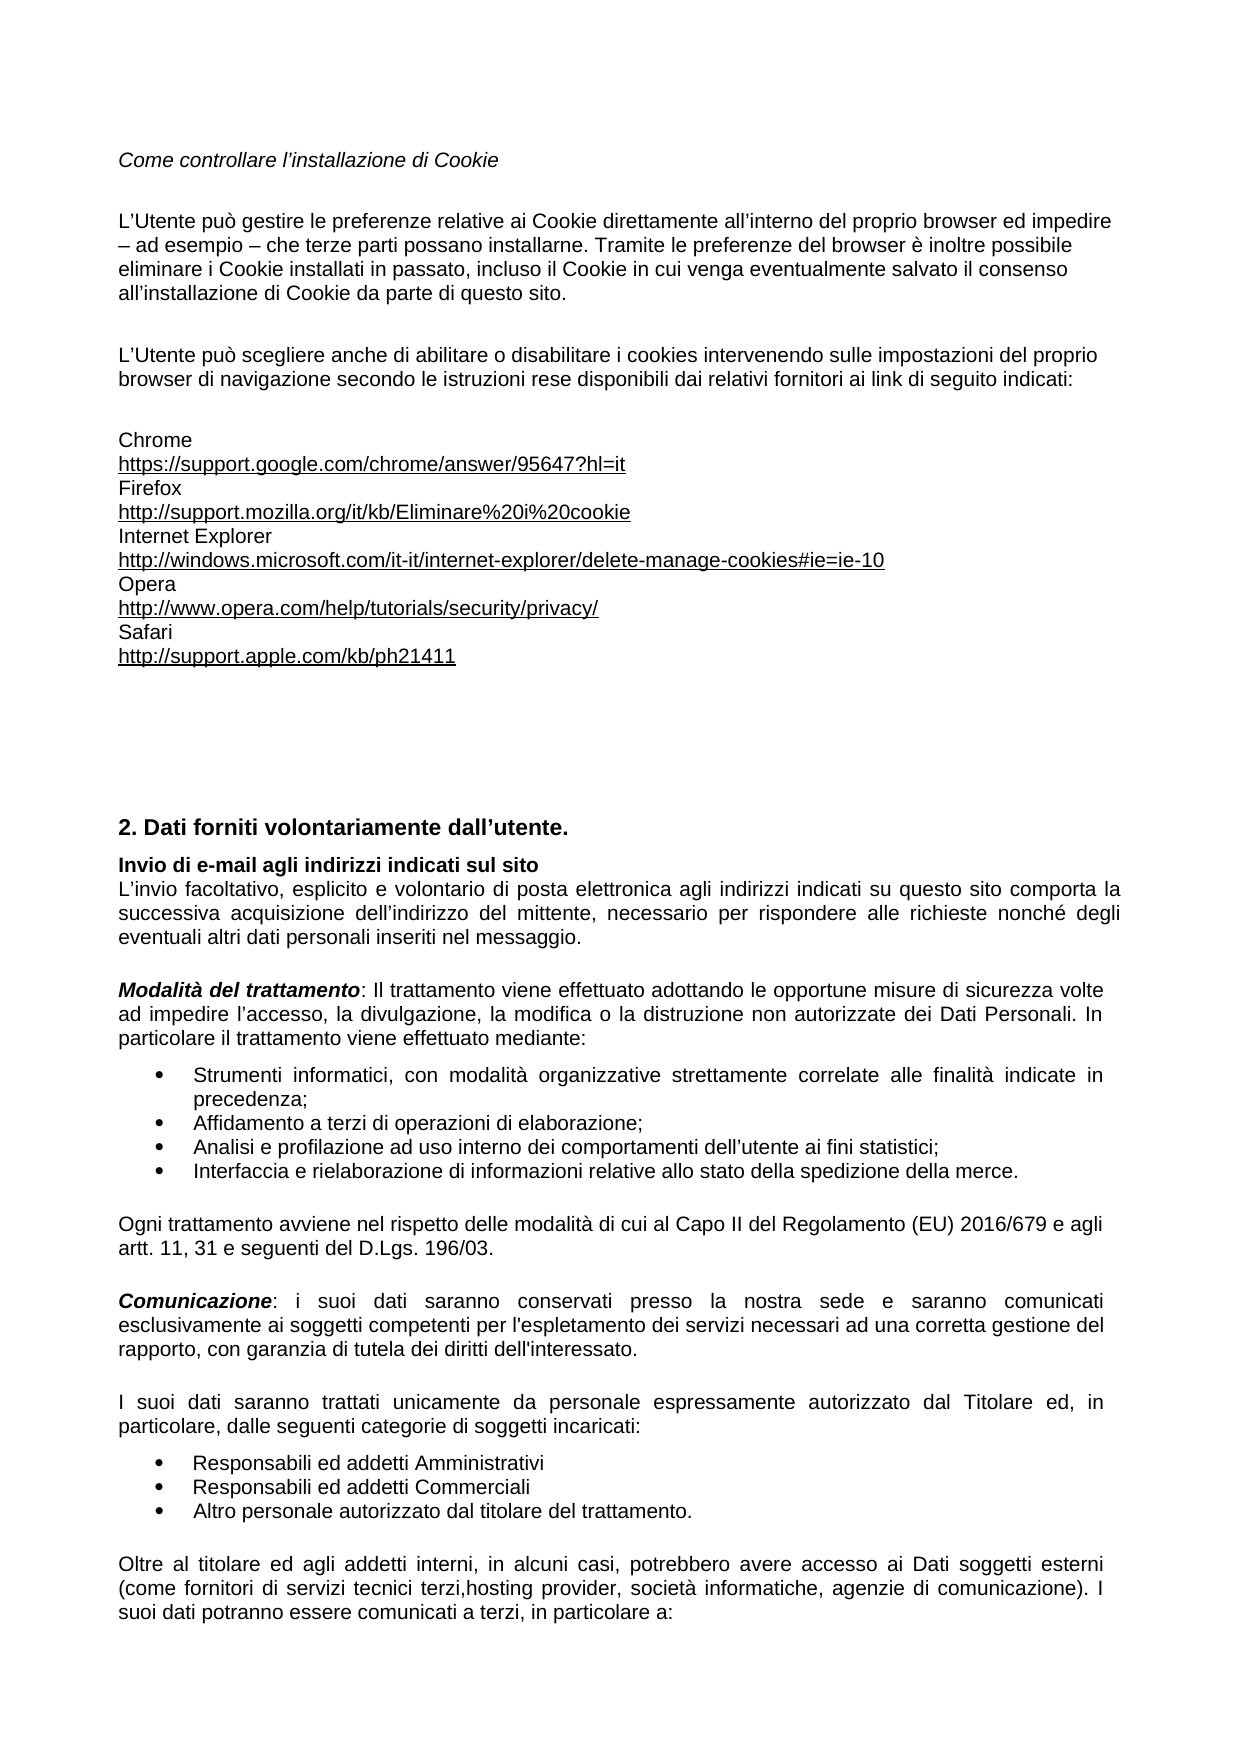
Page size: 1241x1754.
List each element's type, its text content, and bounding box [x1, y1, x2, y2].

list Strumenti informatici, con modalità organizzative strettamente correlate alle finalità indicate in precedenza; [156, 1062, 1105, 1111]
list Interfaccia e rielaborazione di informazioni relative allo stato della spedizione della merce. [156, 1159, 1105, 1183]
list Altro personale autorizzato dal titolare del trattamento. [156, 1498, 1105, 1523]
text Comunicazione: i suoi dati saranno conservati presso la nostra sede e saranno comunicati esclusivamente ai soggetti competenti per l'espletamento dei servizi necessari ad una corretta gestione del rapporto, con garanzia di tutela dei diritti dell'interessato. [118, 1289, 1105, 1361]
text Modalità del trattamento: Il trattamento viene effettuato adottando le opportune misure di sicurezza volte ad impedire l’accesso, la divulgazione, la modifica o la distruzione non autorizzate dei Dati Personali. In particolare il trattamento viene effettuato mediante: [118, 978, 1105, 1050]
text L’Utente può scegliere anche di abilitare o disabilitare i cookies intervenendo sulle impostazioni del proprio browser di navigazione secondo le istruzioni rese disponibili dai relativi fornitori ai link di seguito indicati: [118, 342, 1122, 390]
list Affidamento a terzi di operazioni di elaborazione; [156, 1111, 1105, 1134]
list Analisi e profilazione ad uso interno dei comportamenti dell’utente ai fini statistici; [156, 1134, 1105, 1159]
text I suoi dati saranno trattati unicamente da personale espressamente autorizzato dal Titolare ed, in particolare, dalle seguenti categorie di soggetti incaricati: [118, 1390, 1105, 1438]
list Responsabili ed addetti Amministrativi [155, 1450, 1105, 1474]
text L’Utente può gestire le preferenze relative ai Cookie direttamente all’interno del proprio browser ed impedire – ad esempio – che terze parti possano installarne. Tramite le preferenze del browser è inoltre possibile eliminare i Cookie installati in passato, incluso il Cookie in cui venga eventualmente salvato il consenso all’installazione di Cookie da parte di questo sito. [118, 209, 1122, 305]
list Responsabili ed addetti Commerciali [155, 1474, 1105, 1498]
text L’invio facoltativo, esplicito e volontario di posta elettronica agli indirizzi indicati su questo sito comporta la successiva acquisizione dell’indirizzo del mittente, necessario per rispondere alle richieste nonché degli eventuali altri dati personali inseriti nel messaggio. [118, 877, 1122, 949]
text Oltre al titolare ed agli addetti interni, in alcuni casi, potrebbero avere accesso ai Dati soggetti esterni (come fornitori di servizi tecnici terzi,hosting provider, società informatiche, agenzie di comunicazione). I suoi dati potranno essere comunicati a terzi, in particolare a: [118, 1552, 1105, 1624]
text Come controllare l’installazione di Cookie [118, 148, 1122, 172]
text Ogni trattamento avviene nel rispetto delle modalità di cui al Capo II del Regolamento (EU) 2016/679 e agli artt. 11, 31 e seguenti del D.Lgs. 196/03. [118, 1212, 1105, 1260]
text Invio di e-mail agli indirizzi indicati sul sito [118, 853, 1122, 877]
text Chrome https://support.google.com/chrome/answer/95647?hl=it Firefox http://support.mozilla.org/it/kb/Eliminare%20i%20cookie Internet Explorer http://windows.microsoft.com/it-it/internet-explorer/delete-manage-cookies#ie=ie-10 Opera http://www.opera.com/help/tutorials/security/privacy/ Safari http://support.apple.com/kb/ph21411 [118, 428, 1122, 667]
text 2. Dati forniti volontariamente dall’utente. [118, 814, 1122, 841]
